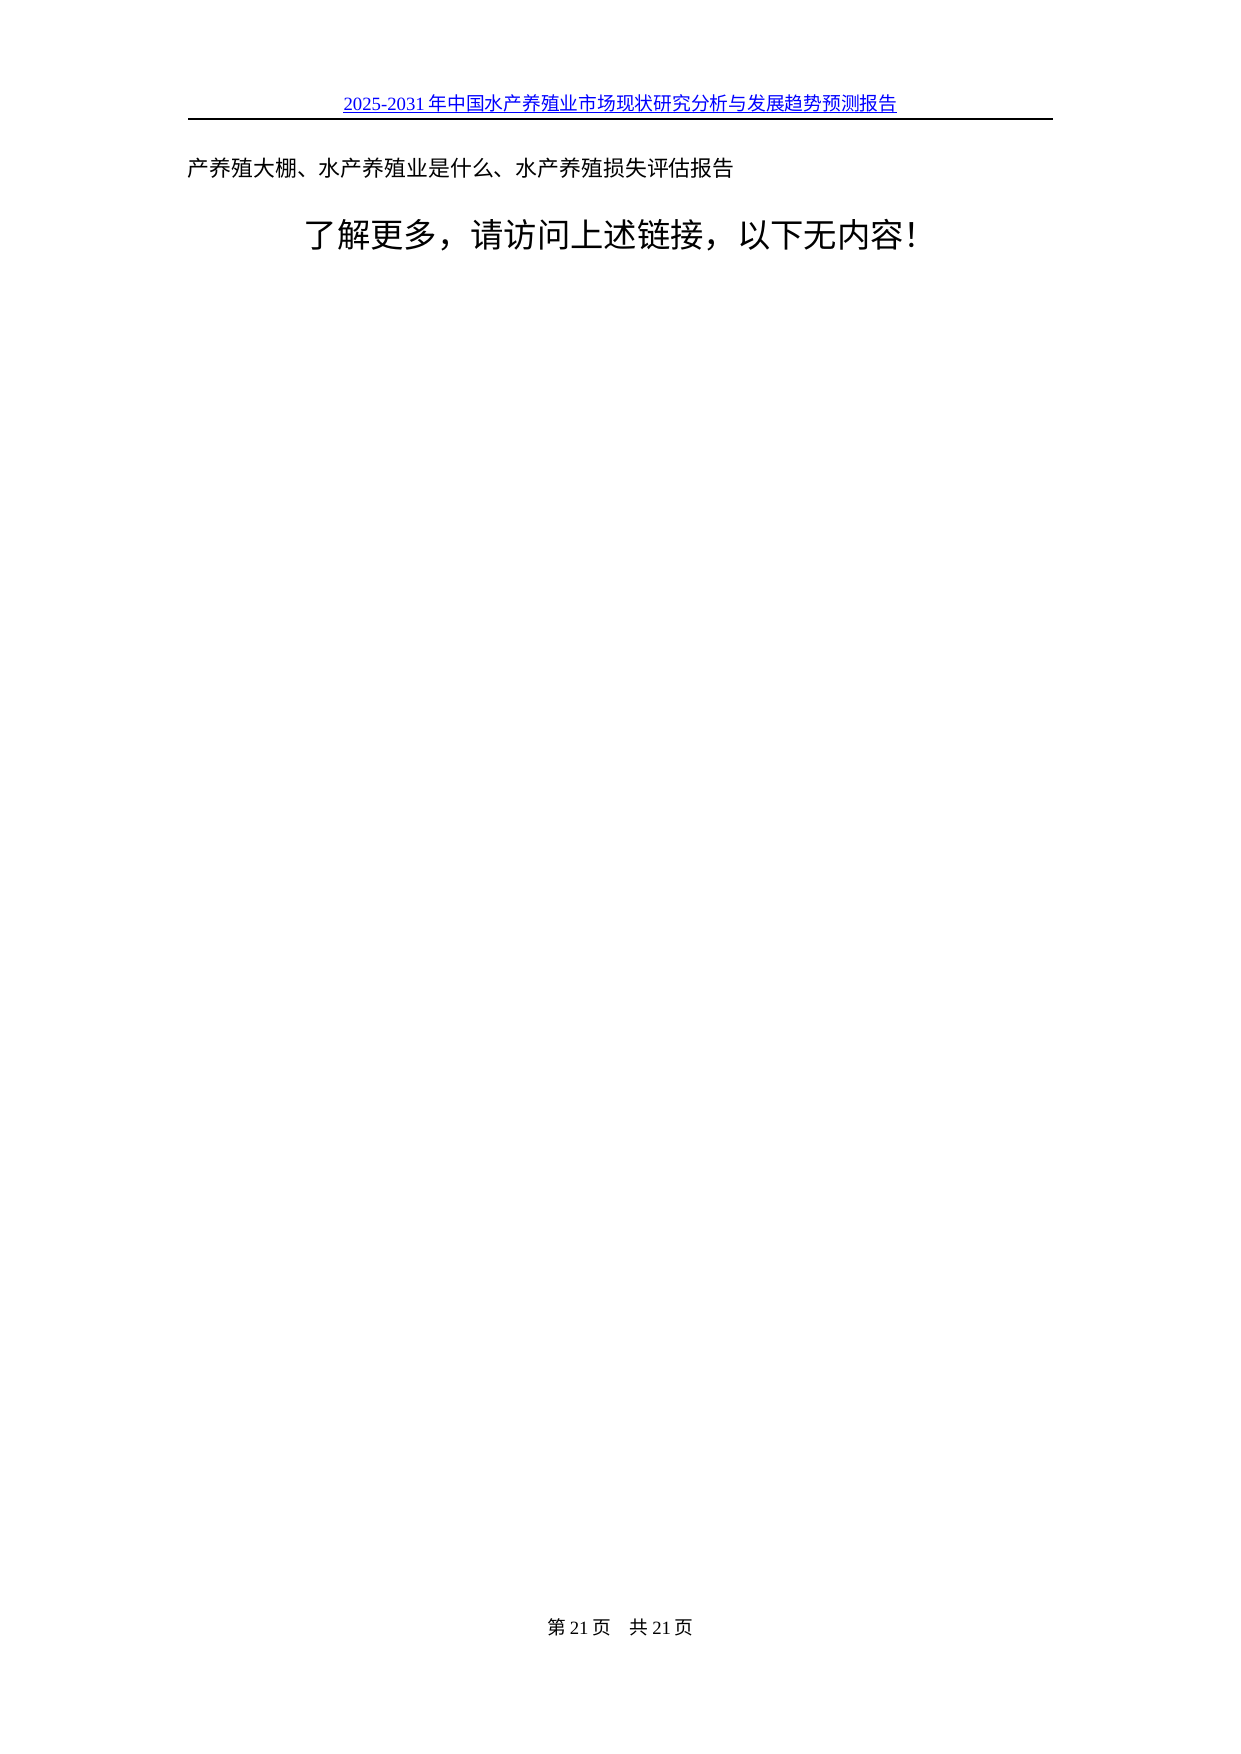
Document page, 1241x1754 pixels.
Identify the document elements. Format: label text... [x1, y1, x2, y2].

title 了解更多，请访问上述链接，以下无内容！ [187, 200, 1053, 265]
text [187, 150, 1053, 183]
